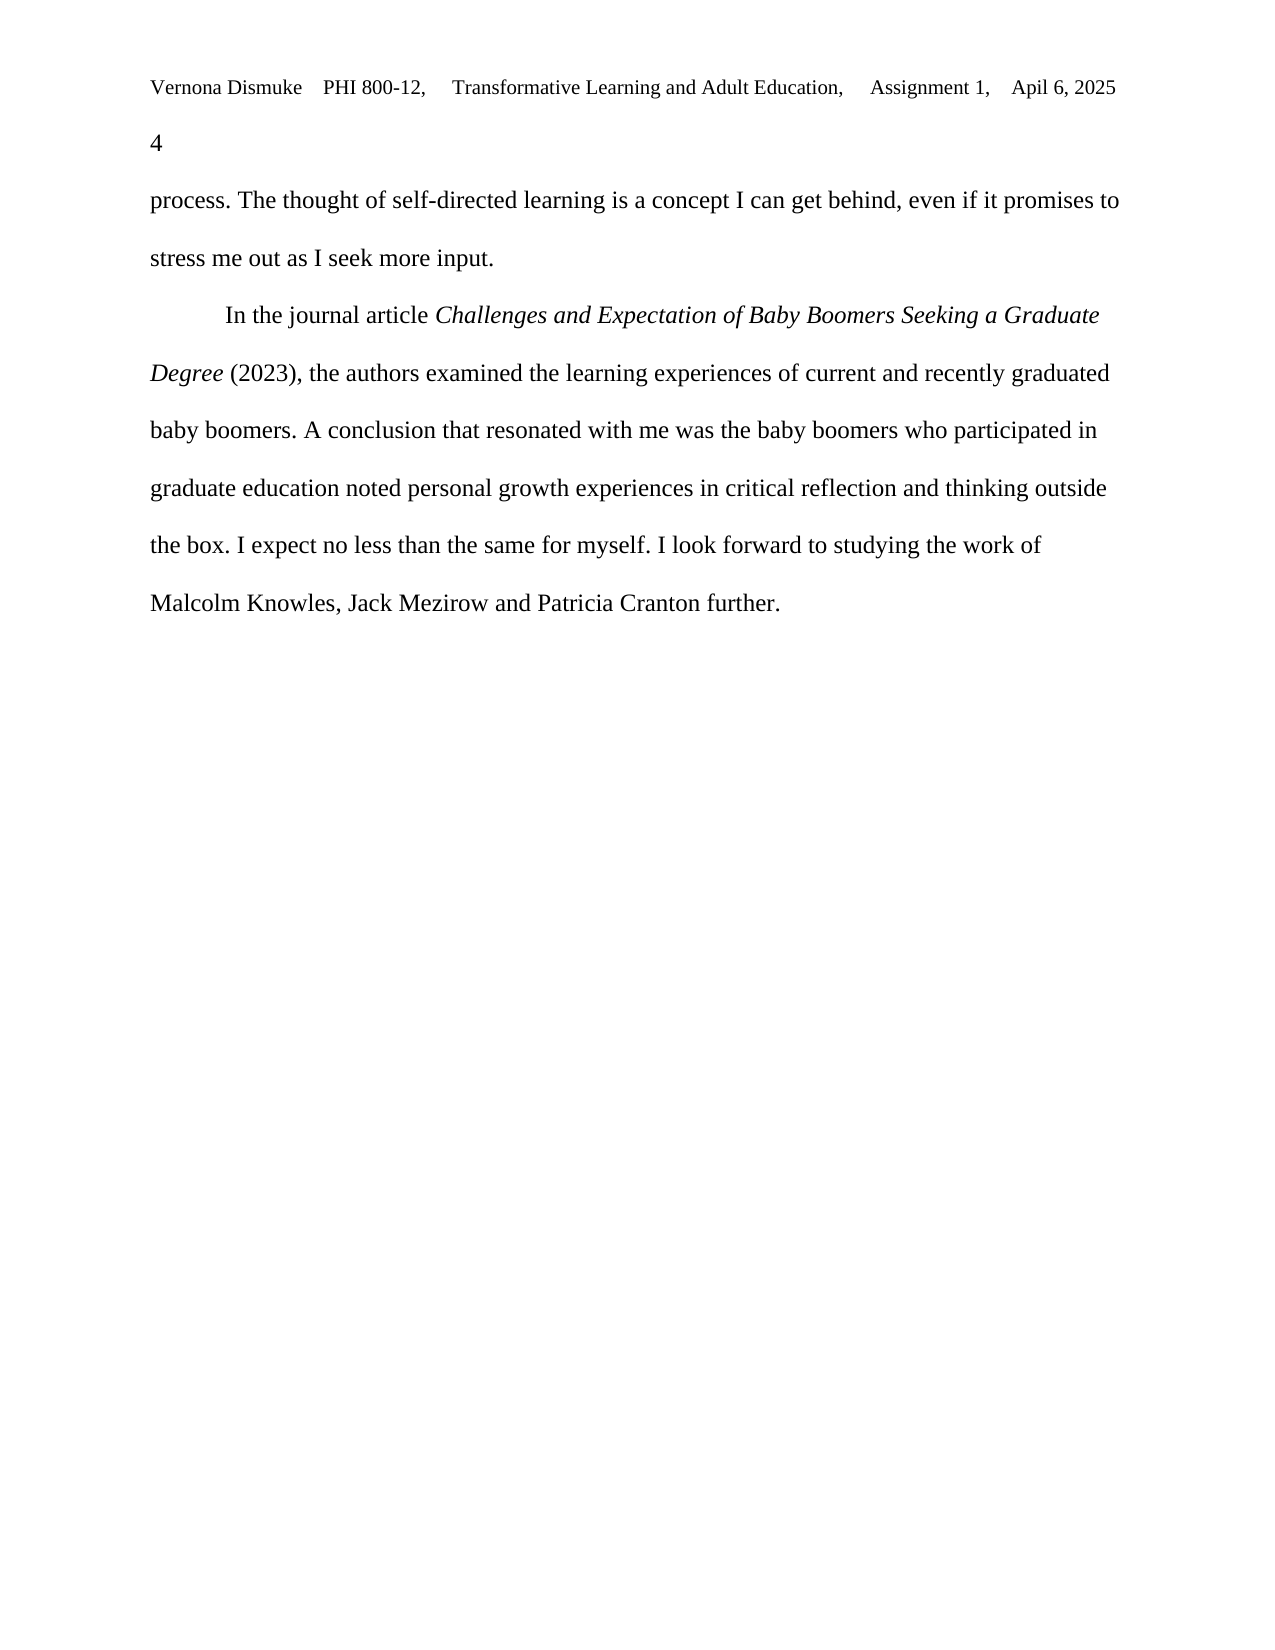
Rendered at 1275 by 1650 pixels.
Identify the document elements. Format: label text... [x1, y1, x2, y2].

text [150, 185, 1125, 271]
text In the journal article Challenges and Expectation of Baby Boomers Seeking a Graduate Degree (2023), the authors examined the learning experiences of current and recently graduated baby boomers. A conclusion that resonated with me was the baby boomers who participated in graduate education noted personal growth experiences in critical reflection and thinking outside the box. I expect no less than the same for myself. I look forward to studying the work of Malcolm Knowles, Jack Mezirow and Patricia Cranton further. [150, 300, 1125, 616]
